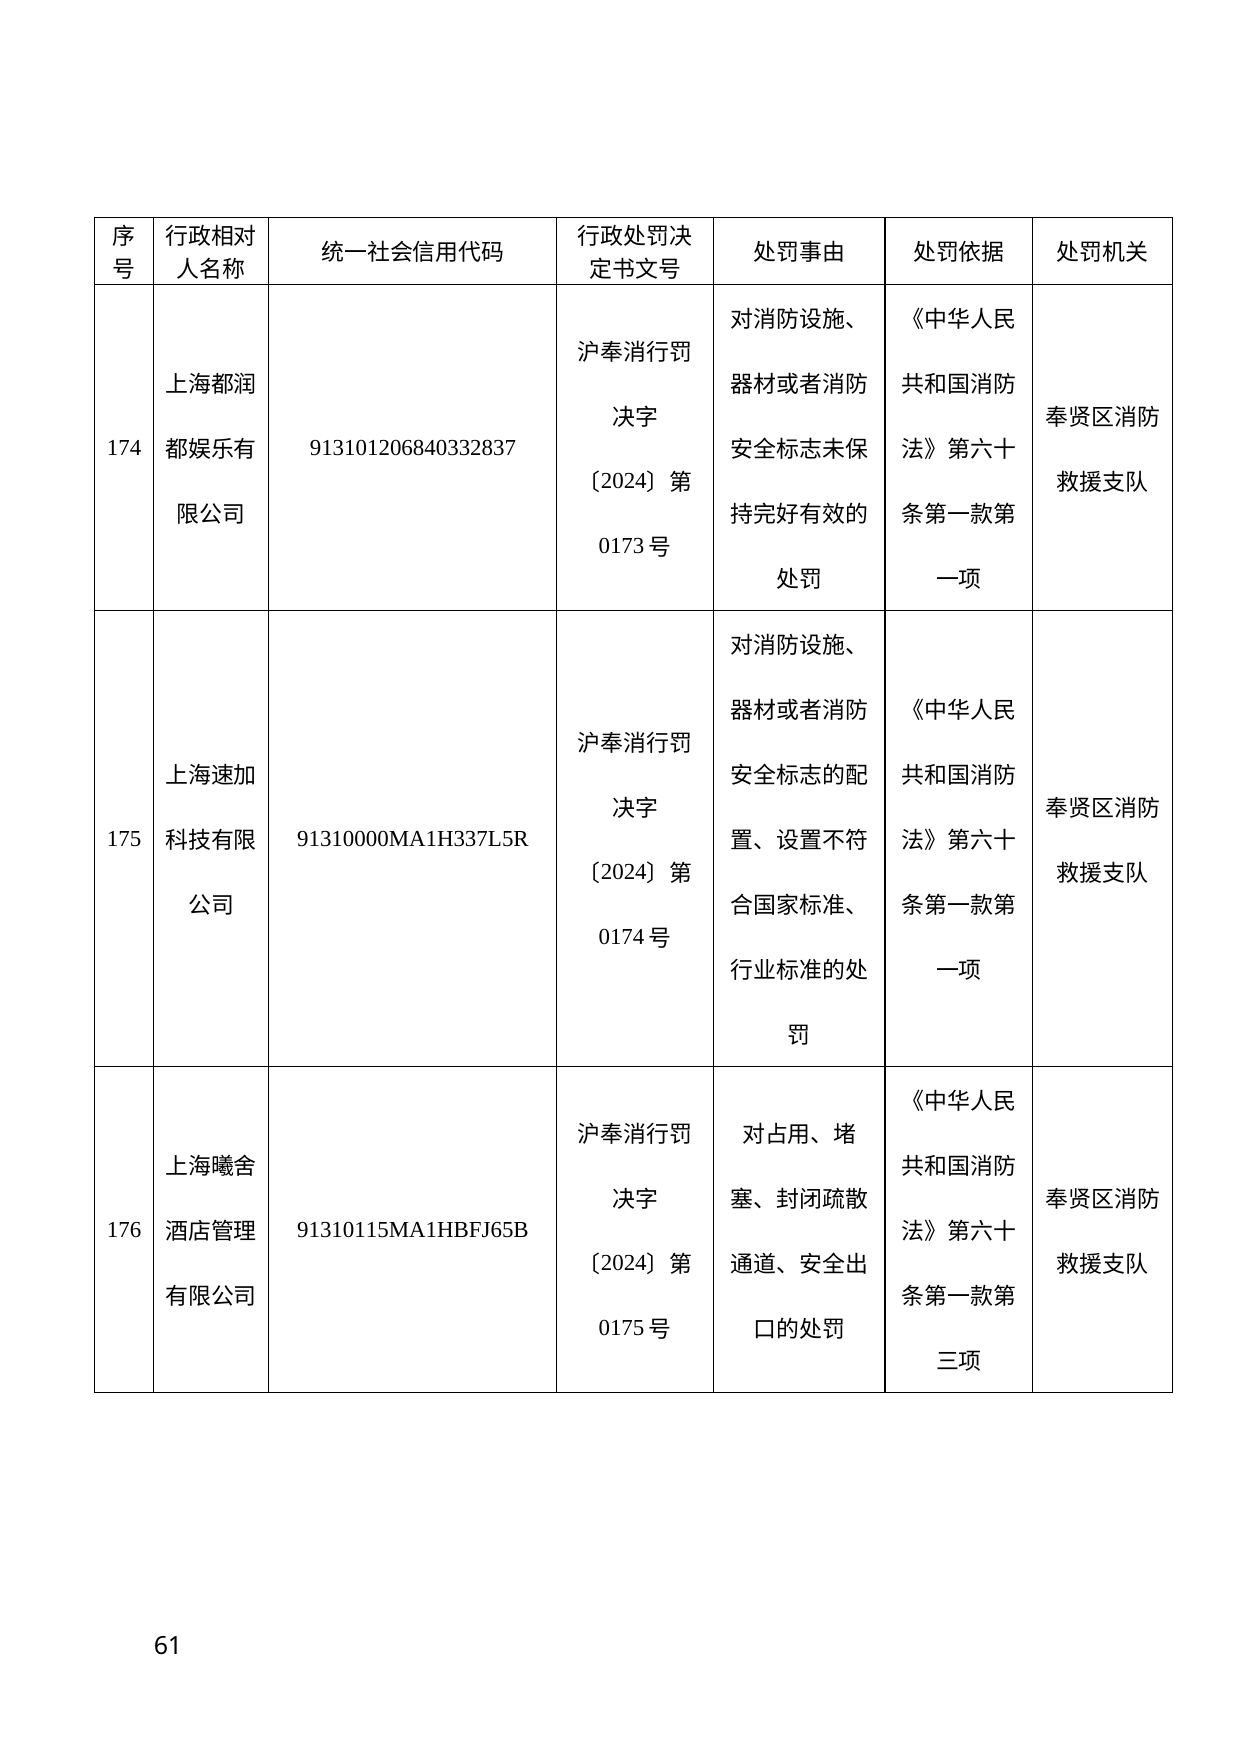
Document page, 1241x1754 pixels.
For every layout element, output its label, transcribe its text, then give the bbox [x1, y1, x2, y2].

table_header 处罚机关 [1033, 218, 1172, 284]
table_cell 奉贤区消防救援支队 [1033, 1067, 1172, 1392]
table_cell 沪奉消行罚决字〔2024〕第0174号 [557, 611, 713, 1066]
table_header 行政相对人名称 [154, 218, 268, 284]
table_header 行政处罚决定书文号 [557, 218, 713, 284]
table_header 序号 [95, 218, 153, 284]
table_cell 奉贤区消防救援支队 [1033, 285, 1172, 610]
table_cell 《中华人民共和国消防法》第六十条第一款第一项 [886, 611, 1032, 1066]
table_cell 奉贤区消防救援支队 [1033, 611, 1172, 1066]
table_cell 对消防设施、器材或者消防安全标志的配置、设置不符合国家标准、行业标准的处罚 [714, 611, 884, 1066]
table_cell 对消防设施、器材或者消防安全标志未保持完好有效的处罚 [714, 285, 884, 610]
table_cell 《中华人民共和国消防法》第六十条第一款第三项 [886, 1067, 1032, 1392]
table_cell 沪奉消行罚决字〔2024〕第0175号 [557, 1067, 713, 1392]
table_header 处罚事由 [714, 218, 884, 284]
table_cell 上海速加科技有限公司 [154, 611, 268, 1066]
table_cell 上海曦舍酒店管理有限公司 [154, 1067, 268, 1392]
table_cell 913101206840332837 [269, 285, 556, 610]
table_cell 174 [95, 285, 153, 610]
table_cell 上海都润都娱乐有限公司 [154, 285, 268, 610]
table_cell 175 [95, 611, 153, 1066]
table_cell 对占用、堵塞、封闭疏散通道、安全出口的处罚 [714, 1067, 884, 1392]
table_header 处罚依据 [886, 218, 1032, 284]
table_cell 沪奉消行罚决字〔2024〕第0173号 [557, 285, 713, 610]
table_cell 176 [95, 1067, 153, 1392]
table_cell 91310000MA1H337L5R [269, 611, 556, 1066]
table_header 统一社会信用代码 [269, 218, 556, 284]
table_cell 《中华人民共和国消防法》第六十条第一款第一项 [886, 285, 1032, 610]
table_cell 91310115MA1HBFJ65B [269, 1067, 556, 1392]
